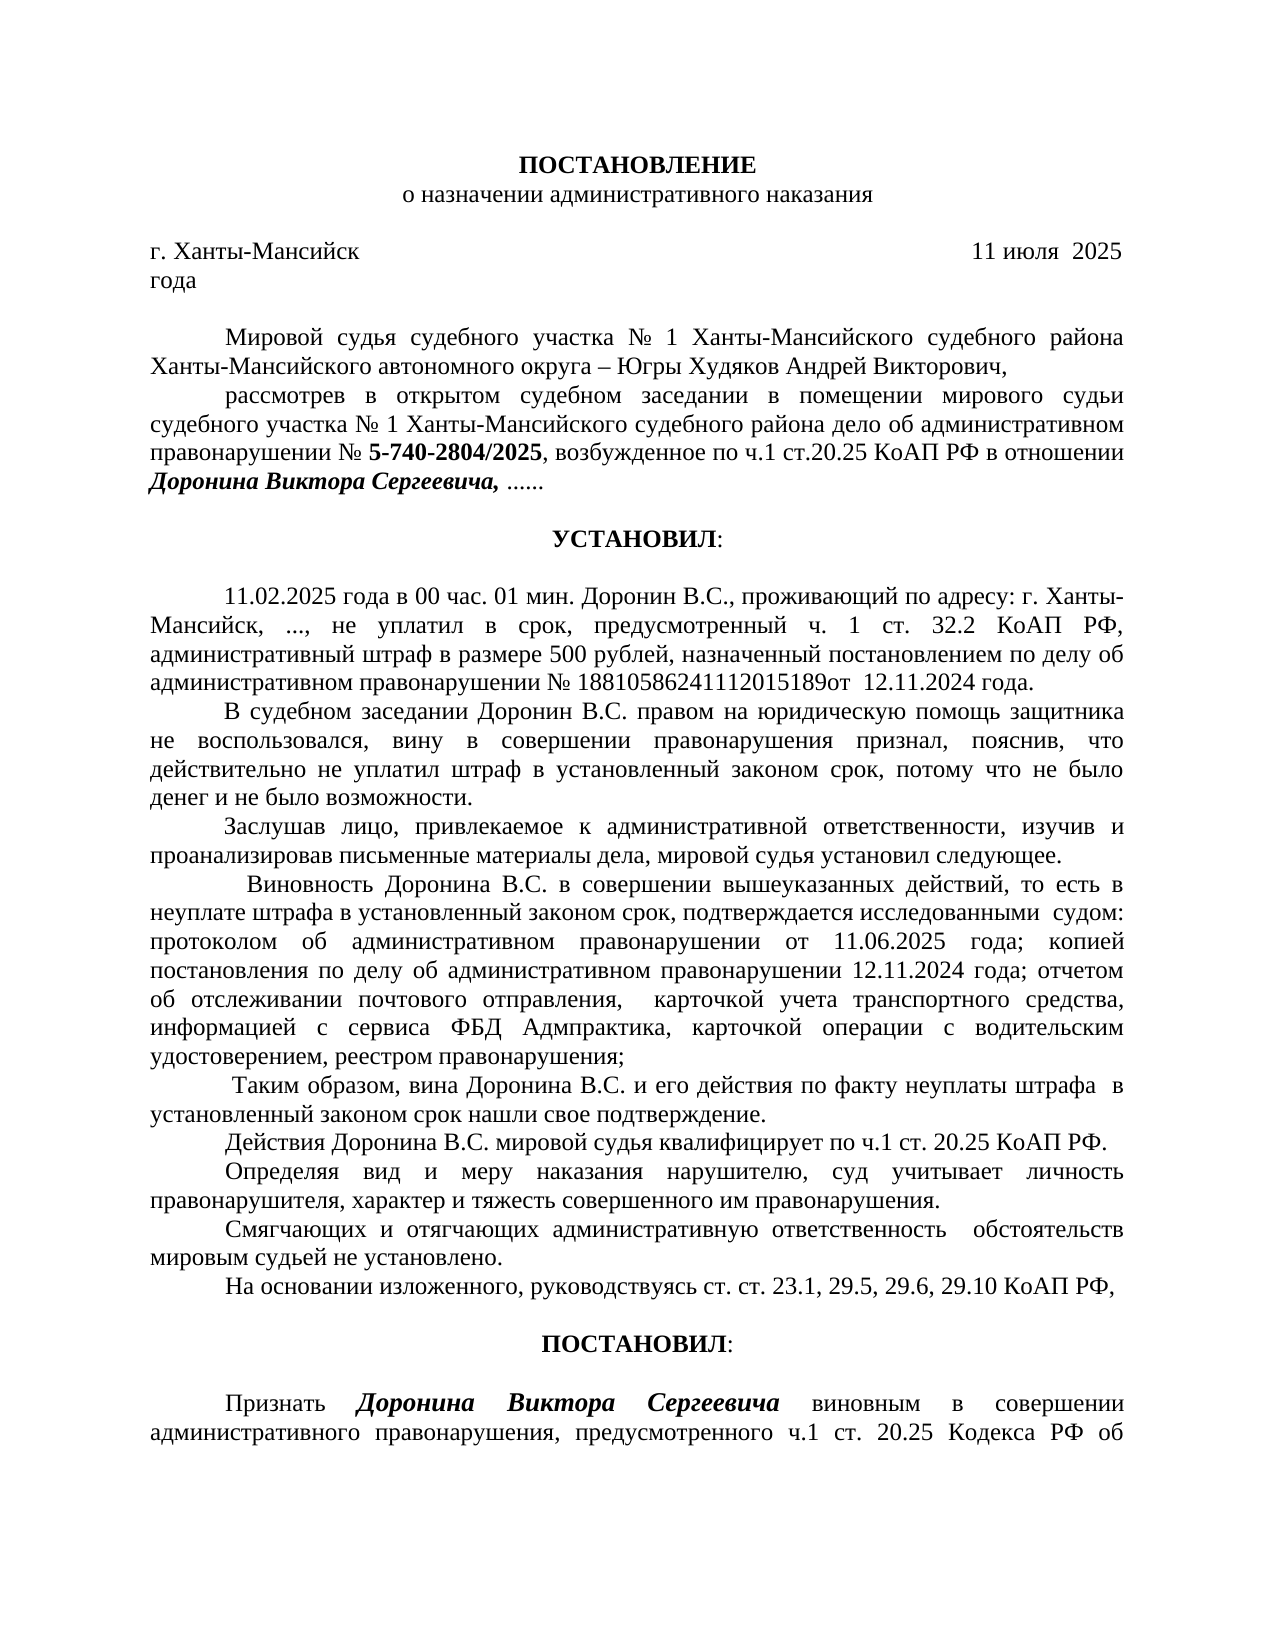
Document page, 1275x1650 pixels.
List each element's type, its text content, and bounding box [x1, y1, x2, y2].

text о назначении административного наказания [150, 179, 1125, 207]
text Виновность Доронина В.С. в совершении вышеуказанных действий, то есть в неуплате штрафа в установленный законом срок, подтверждается исследованными судом: протоколом об административном правонарушении от 11.06.2025 года; копией постановления по делу об административном правонарушении 12.11.2024 года; отчетом об отслеживании почтового отправления, карточкой учета транспортного средства, информацией с сервиса ФБД Адмпрактика, карточкой операции с водительским удостоверением, реестром правонарушения; [150, 869, 1125, 1070]
text Мировой судья судебного участка № 1 Ханты-Мансийского судебного района Ханты-Мансийского автономного округа – Югры Худяков Андрей Викторович, [150, 322, 1125, 380]
text Смягчающих и отягчающих административную ответственность обстоятельств мировым судьей не установлено. [150, 1214, 1125, 1271]
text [150, 1386, 1125, 1446]
text г. Ханты-Мансийск 11 июля 2025 года [150, 236, 1125, 294]
text Таким образом, вина Доронина В.С. и его действия по факту неуплаты штрафа в установленный законом срок нашли свое подтверждение. [150, 1070, 1125, 1127]
text На основании изложенного, руководствуясь ст. ст. 23.1, 29.5, 29.6, 29.10 КоАП РФ, [150, 1271, 1125, 1300]
text ПОСТАНОВЛЕНИЕ [150, 150, 1125, 179]
text Действия Доронина В.С. мировой судья квалифицирует по ч.1 ст. 20.25 КоАП РФ. [150, 1127, 1125, 1156]
text Заслушав лицо, привлекаемое к административной ответственности, изучив и проанализировав письменные материалы дела, мировой судья установил следующее. [150, 811, 1125, 869]
text ПОСТАНОВИЛ: [150, 1329, 1125, 1357]
text Определяя вид и меру наказания нарушителю, суд учитывает личность правонарушителя, характер и тяжесть совершенного им правонарушения. [150, 1156, 1125, 1214]
text рассмотрев в открытом судебном заседании в помещении мирового судьи судебного участка № 1 Ханты-Мансийского судебного района дело об административном правонарушении № 5-740-2804/2025, возбужденное по ч.1 ст.20.25 КоАП РФ в отношении Доронина Виктора Сергеевича, ...... [150, 380, 1125, 495]
text В судебном заседании Доронин В.С. правом на юридическую помощь защитника не воспользовался, вину в совершении правонарушения признал, пояснив, что действительно не уплатил штраф в установленный законом срок, потому что не было денег и не было возможности. [150, 696, 1125, 811]
text УСТАНОВИЛ: [150, 524, 1125, 552]
text 11.02.2025 года в 00 час. 01 мин. Доронин В.С., проживающий по адресу: г. Ханты-Мансийск, ..., не уплатил в срок, предусмотренный ч. 1 ст. 32.2 КоАП РФ, административный штраф в размере 500 рублей, назначенный постановлением по делу об административном правонарушении № 18810586241112015189от 12.11.2024 года. [150, 581, 1125, 696]
